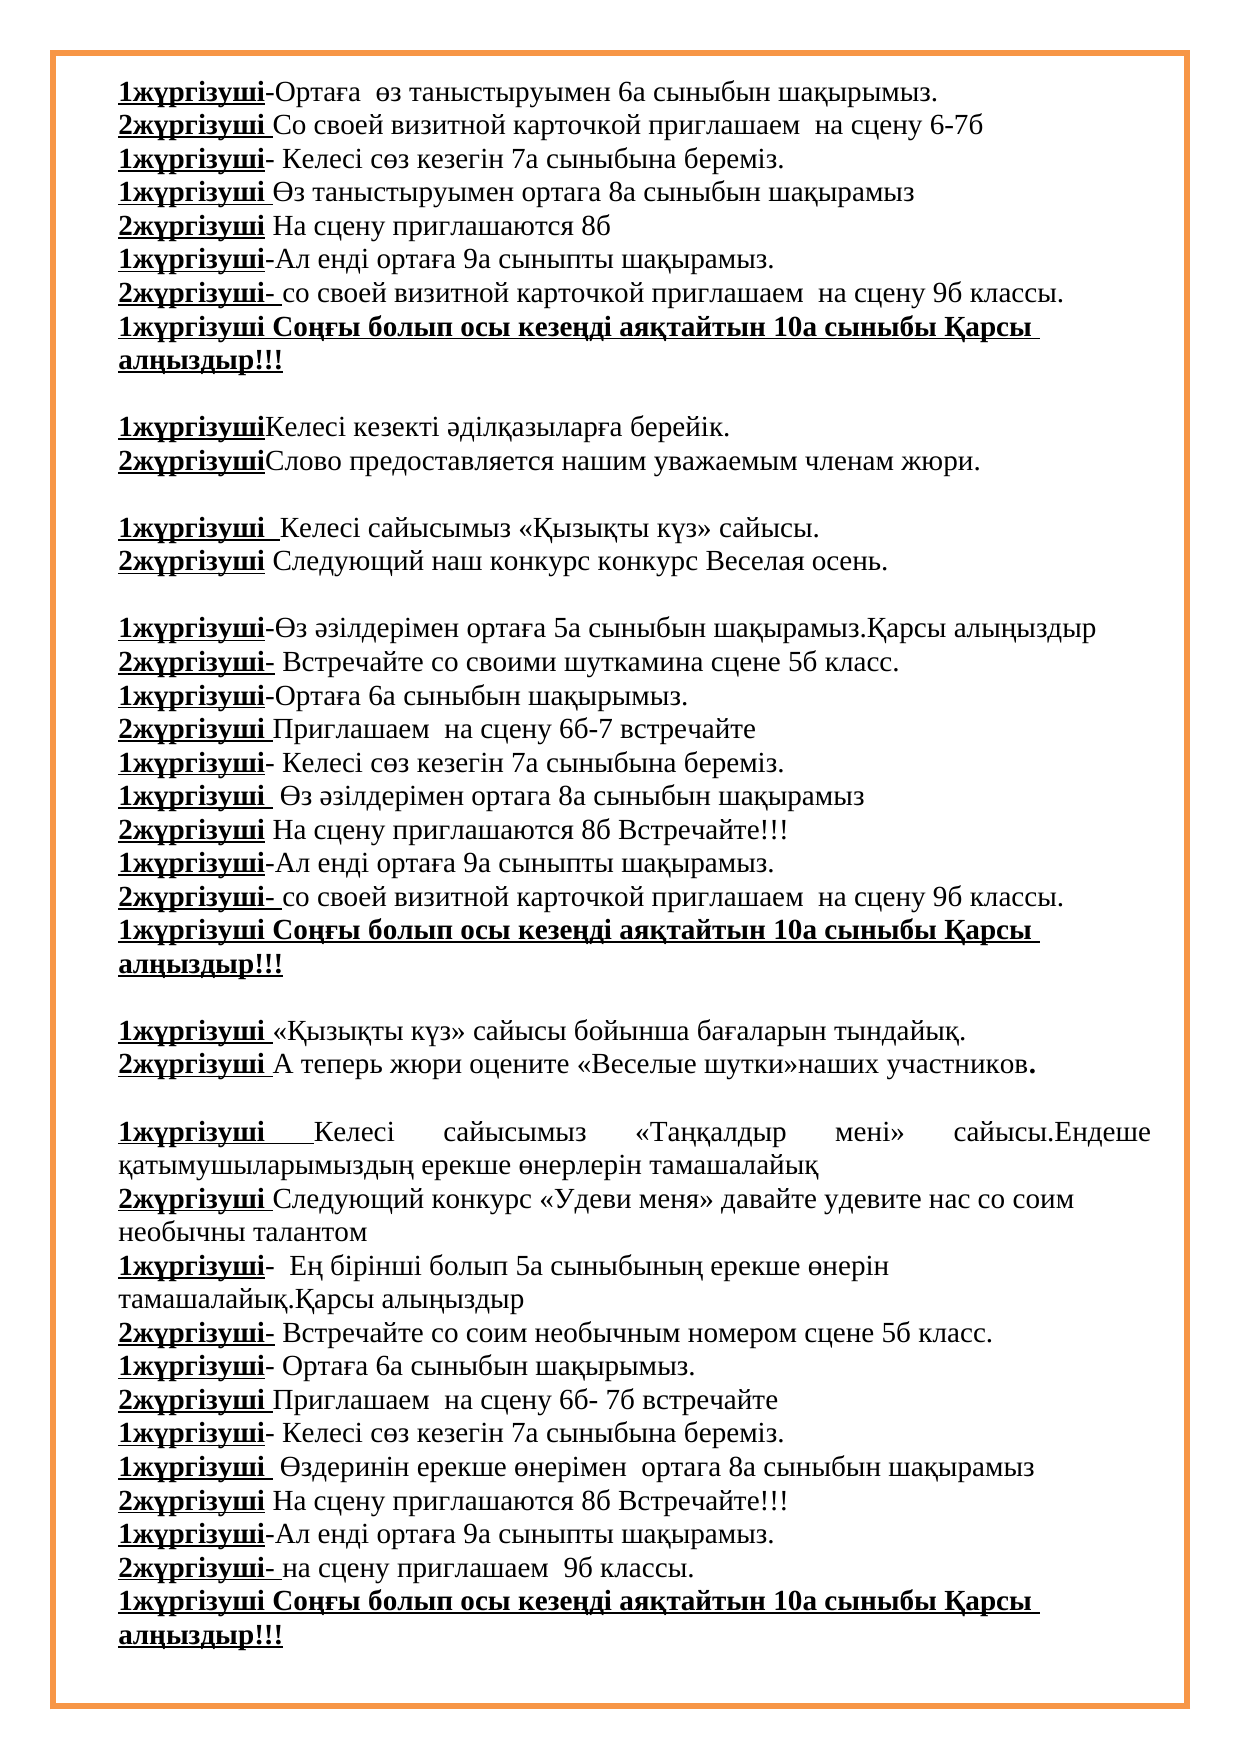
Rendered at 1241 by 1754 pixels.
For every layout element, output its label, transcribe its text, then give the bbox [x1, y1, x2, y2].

text 1жүргізуші-Ал енді ортаға 9а сыныпты шақырамыз. [118, 1516, 1152, 1550]
text 2жүргізушіСлово предоставляется нашим уважаемым членам жюри. [118, 443, 1152, 476]
text 1жүргізуші Өз әзілдерімен ортага 8а сыныбын шақырамыз [118, 778, 1152, 812]
text 1жүргізуші- Келесі сөз кезегін 7а сыныбына береміз. [118, 745, 1152, 778]
text 1жүргізуші Өздеринін ерекше өнерімен ортага 8а сыныбын шақырамыз [118, 1449, 1152, 1483]
text 1жүргізуші- Келесі сөз кезегін 7а сыныбына береміз. [118, 141, 1152, 174]
text 1жүргізуші-Өз әзілдерімен ортаға 5а сыныбын шақырамыз.Қарсы алыңыздыр [118, 611, 1152, 644]
text 1жүргізуші Өз таныстыруымен ортага 8а сыныбын шақырамыз [118, 174, 1152, 208]
text 2жүргізуші Со своей визитной карточкой приглашаем на сцену 6-7б [118, 107, 1152, 141]
text 2жүргізуші Следующий наш конкурс конкурс Веселая осень. [118, 543, 1152, 577]
text 1жүргізуші Келесі сайысымыз «Қызықты күз» сайысы. [118, 510, 1152, 543]
text 2жүргізуші На сцену приглашаются 8б Встречайте!!! [118, 812, 1152, 845]
text 2жүргізуші- со своей визитной карточкой приглашаем на сцену 9б классы. [118, 275, 1152, 309]
text 1жүргізуші- Ең бірінші болып 5а сыныбының ерекше өнерін тамашалайық.Қарсы алыңыздыр [118, 1248, 1152, 1315]
text 2жүргізуші- Встречайте со соим необычным номером сцене 5б класс. [118, 1315, 1152, 1348]
text 2жүргізуші Следующий конкурс «Удеви меня» давайте удевите нас со соим необычны талантом [118, 1181, 1152, 1248]
text 2жүргізуші Приглашаем на сцену 6б-7 встречайте [118, 711, 1152, 745]
text 1жүргізуші-Ортаға 6а сыныбын шақырымыз. [118, 678, 1152, 711]
text 1жүргізуші-Ал енді ортаға 9а сыныпты шақырамыз. [118, 242, 1152, 275]
text 1жүргізуші Соңғы болып осы кезеңді аяқтайтын 10а сыныбы Қарсы алңыздыр!!! [118, 912, 1152, 979]
text 1жүргізуші-Ал енді ортаға 9а сыныпты шақырамыз. [118, 845, 1152, 879]
text 1жүргізуші-Ортаға өз таныстыруымен 6а сыныбын шақырымыз. [118, 74, 1152, 107]
text 2жүргізуші А теперь жюри оцените «Веселые шутки»наших участников. [118, 1047, 1152, 1080]
text 2жүргізуші- Встречайте со своими шуткамина сцене 5б класс. [118, 644, 1152, 678]
text 1жүргізуші Келесі сайысымыз «Таңқалдыр мені» сайысы.Ендеше қатымушыларымыздың ерекше өнерлерін тамашалайық [118, 1114, 1152, 1181]
text 2жүргізуші На сцену приглашаются 8б [118, 208, 1152, 242]
text 1жүргізуші «Қызықты күз» сайысы бойынша бағаларын тындайық. [118, 1013, 1152, 1047]
text 1жүргізуші Соңғы болып осы кезеңді аяқтайтын 10а сыныбы Қарсы алңыздыр!!! [118, 309, 1152, 376]
text 2жүргізуші Приглашаем на сцену 6б- 7б встречайте [118, 1382, 1152, 1416]
text 1жүргізушіКелесі кезекті әділқазыларға берейік. [118, 409, 1152, 443]
text 2жүргізуші- со своей визитной карточкой приглашаем на сцену 9б классы. [118, 879, 1152, 912]
text 2жүргізуші На сцену приглашаются 8б Встречайте!!! [118, 1483, 1152, 1516]
text 1жүргізуші Соңғы болып осы кезеңді аяқтайтын 10а сыныбы Қарсы алңыздыр!!! [118, 1583, 1152, 1650]
text 1жүргізуші- Келесі сөз кезегін 7а сыныбына береміз. [118, 1416, 1152, 1449]
text 1жүргізуші- Ортаға 6а сыныбын шақырымыз. [118, 1348, 1152, 1382]
text 2жүргізуші- на сцену приглашаем 9б классы. [118, 1550, 1152, 1583]
